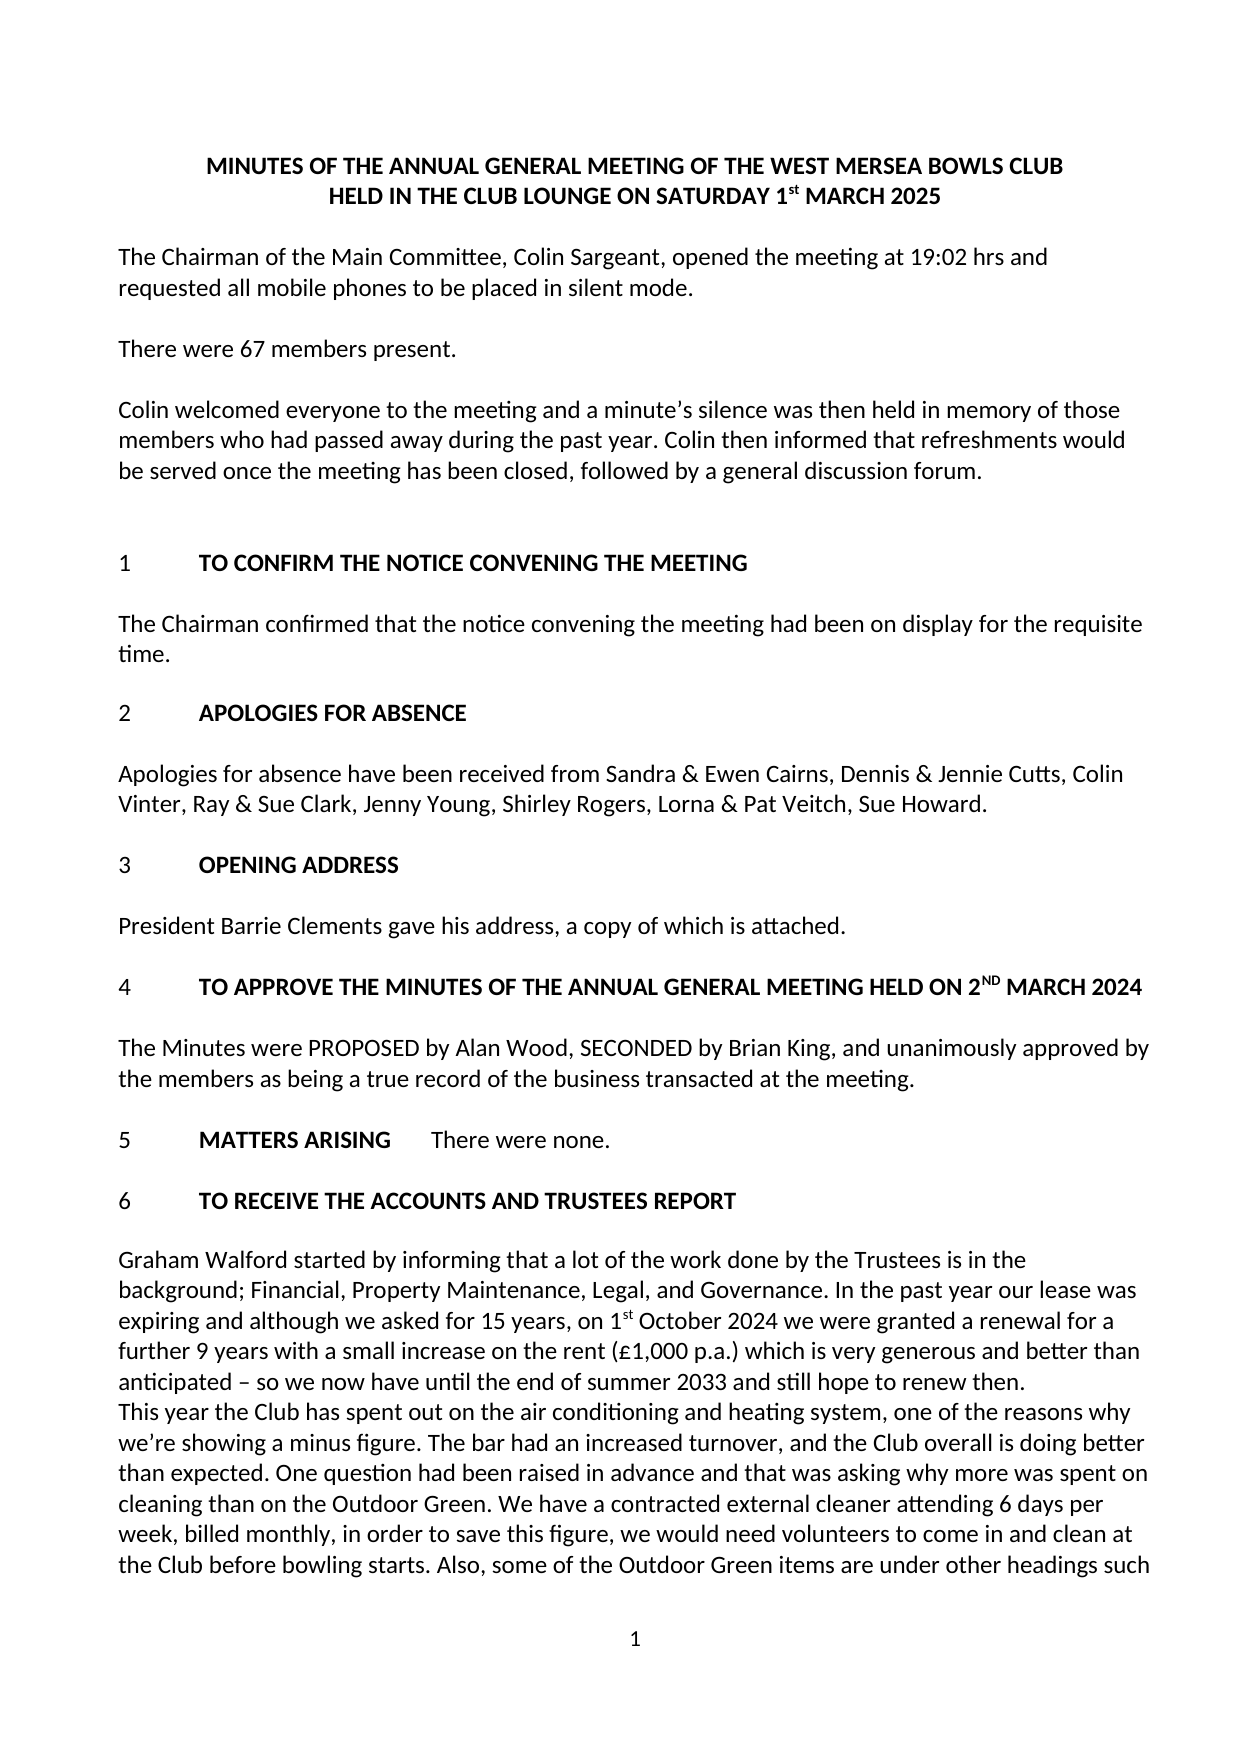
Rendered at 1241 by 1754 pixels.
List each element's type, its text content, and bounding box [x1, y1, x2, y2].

text Colin welcomed everyone to the meeting and a minute’s silence was then held in memory of those members who had passed away during the past year. Colin then informed that refreshments would be served once the meeting has been closed, followed by a general discussion forum. [118, 394, 1152, 486]
text 2 APOLOGIES FOR ABSENCE [118, 697, 1152, 727]
text 3 OPENING ADDRESS [118, 849, 1152, 880]
text President Barrie Clements gave his address, a copy of which is attached. [118, 911, 1152, 941]
text 1 TO CONFIRM THE NOTICE CONVENING THE MEETING [118, 547, 1152, 577]
text Apologies for absence have been received from Sandra & Ewen Cairns, Dennis & Jennie Cutts, Colin Vinter, Ray & Sue Clark, Jenny Young, Shirley Rogers, Lorna & Pat Veitch, Sue Howard. [118, 758, 1152, 819]
text HELD IN THE CLUB LOUNGE ON SATURDAY 1st MARCH 2025 [118, 181, 1152, 211]
text 4 TO APPROVE THE MINUTES OF THE ANNUAL GENERAL MEETING HELD ON 2ND MARCH 2024 [118, 972, 1152, 1002]
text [118, 1396, 1152, 1579]
text 5 MATTERS ARISING There were none. [118, 1124, 1152, 1155]
text There were 67 members present. [118, 333, 1152, 364]
text MINUTES OF THE ANNUAL GENERAL MEETING OF THE WEST MERSEA BOWLS CLUB [118, 150, 1152, 181]
text Graham Walford started by informing that a lot of the work done by the Trustees is in the background; Financial, Property Maintenance, Legal, and Governance. In the past year our lease was expiring and although we asked for 15 years, on 1st October 2024 we were granted a renewal for a further 9 years with a small increase on the rent (£1,000 p.a.) which is very generous and better than anticipated – so we now have until the end of summer 2033 and still hope to renew then. [118, 1244, 1152, 1396]
text The Chairman confirmed that the notice convening the meeting had been on display for the requisite time. [118, 608, 1152, 669]
text The Chairman of the Main Committee, Colin Sargeant, opened the meeting at 19:02 hrs and requested all mobile phones to be placed in silent mode. [118, 242, 1152, 303]
text 6 TO RECEIVE THE ACCOUNTS AND TRUSTEES REPORT [118, 1185, 1152, 1216]
text The Minutes were PROPOSED by Alan Wood, SECONDED by Brian King, and unanimously approved by the members as being a true record of the business transacted at the meeting. [118, 1033, 1152, 1094]
